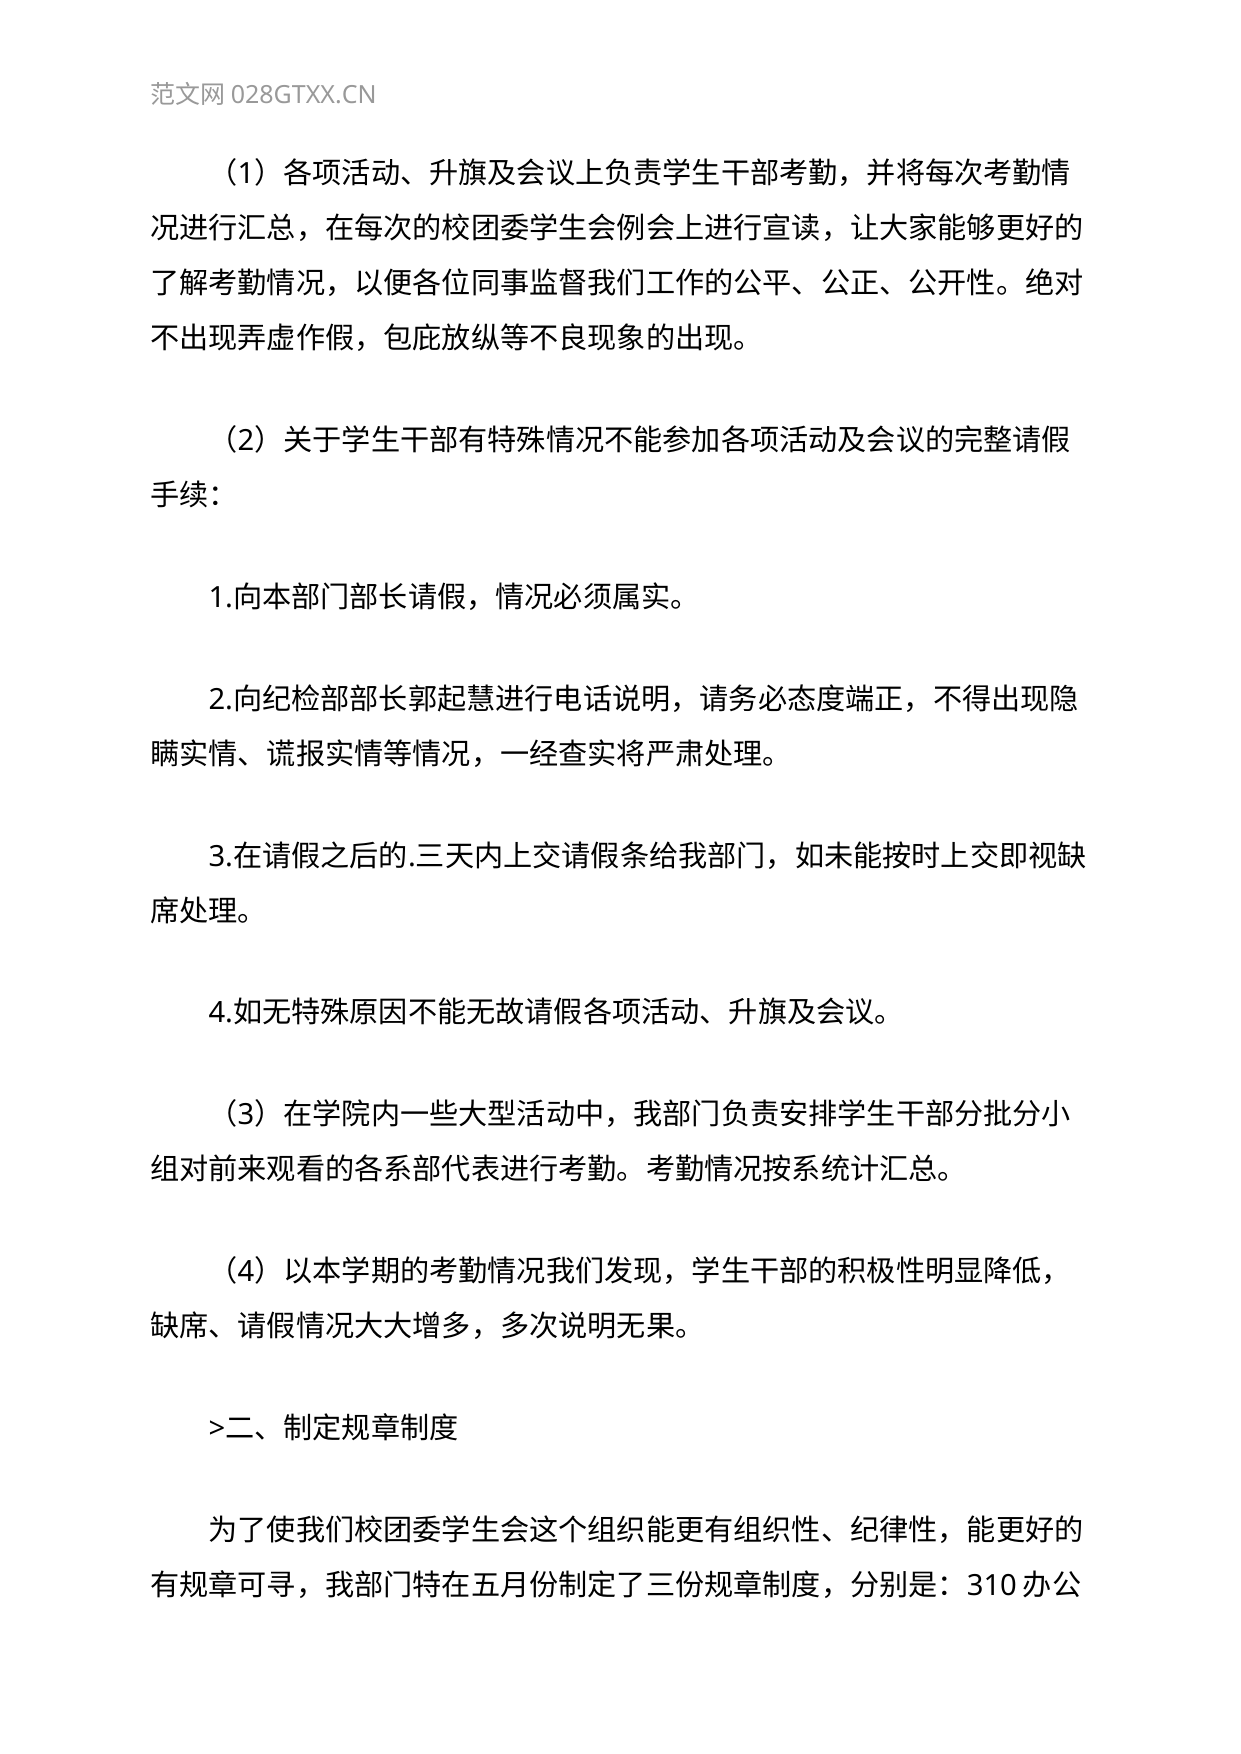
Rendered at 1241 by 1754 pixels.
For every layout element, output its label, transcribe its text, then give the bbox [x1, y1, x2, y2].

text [150, 1506, 1090, 1604]
text 2.向纪检部部长郭起慧进行电话说明，请务必态度端正，不得出现隐瞒实情、谎报实情等情况，一经查实将严肃处理。 [150, 675, 1090, 773]
text 4.如无特殊原因不能无故请假各项活动、升旗及会议。 [150, 989, 1090, 1031]
text 1.向本部门部长请假，情况必须属实。 [150, 573, 1090, 616]
text （2）关于学生干部有特殊情况不能参加各项活动及会议的完整请假手续： [150, 417, 1090, 514]
text （3）在学院内一些大型活动中，我部门负责安排学生干部分批分小组对前来观看的各系部代表进行考勤。考勤情况按系统计汇总。 [150, 1091, 1090, 1188]
text 3.在请假之后的.三天内上交请假条给我部门，如未能按时上交即视缺席处理。 [150, 832, 1090, 929]
text >二、制定规章制度 [150, 1404, 1090, 1447]
text （1）各项活动、升旗及会议上负责学生干部考勤，并将每次考勤情况进行汇总，在每次的校团委学生会例会上进行宣读，让大家能够更好的了解考勤情况，以便各位同事监督我们工作的公平、公正、公开性。绝对不出现弄虚作假，包庇放纵等不良现象的出现。 [150, 150, 1090, 357]
text （4）以本学期的考勤情况我们发现，学生干部的积极性明显降低，缺席、请假情况大大增多，多次说明无果。 [150, 1248, 1090, 1345]
